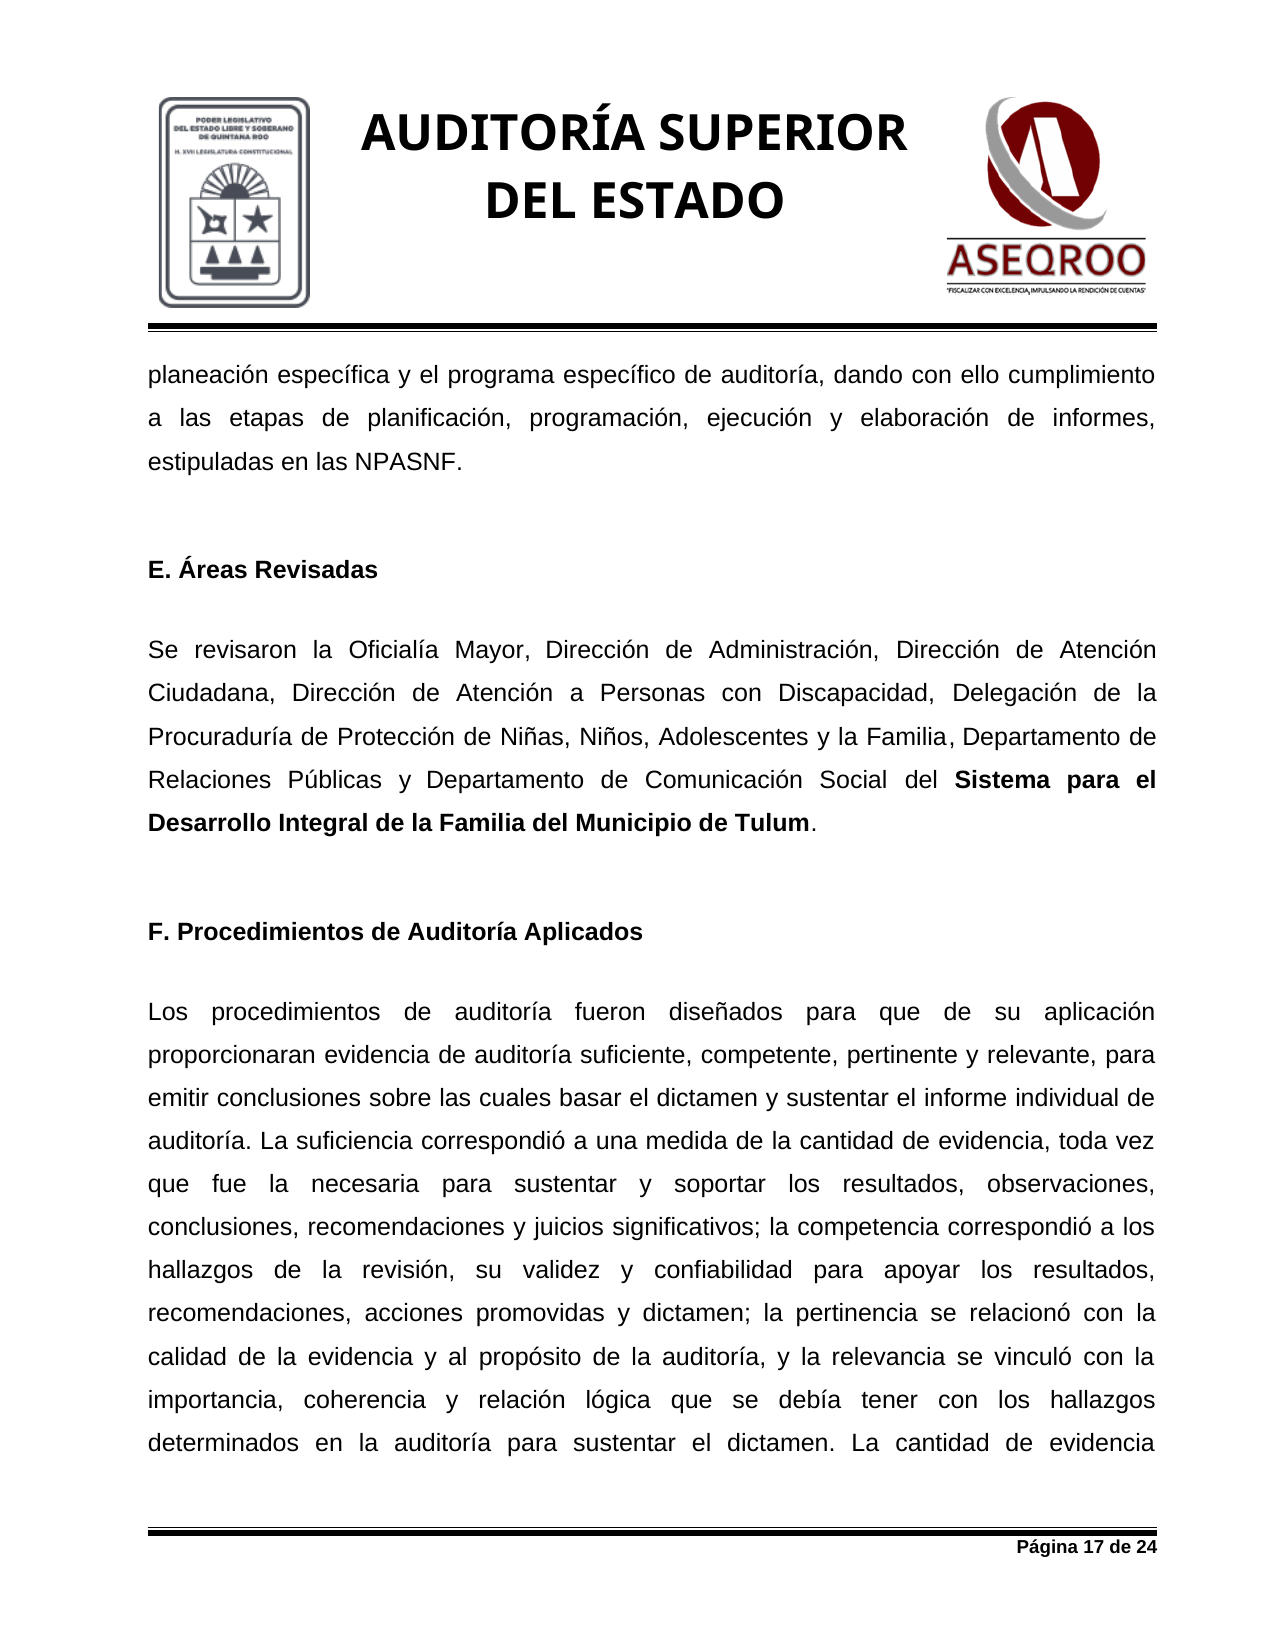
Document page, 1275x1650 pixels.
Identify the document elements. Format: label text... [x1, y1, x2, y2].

subtitle E. Áreas Revisadas [148, 555, 1157, 584]
text Se revisaron la Oficialía Mayor, Dirección de Administración, Dirección de Atención Ciudadana, Dirección de Atención a Personas con Discapacidad, Delegación de la Procuraduría de Protección de Niñas, Niños, Adolescentes y la Familia, Departamento de Relaciones Públicas y Departamento de Comunicación Social del Sistema para el Desarrollo Integral de la Familia del Municipio de Tulum. [148, 635, 1157, 836]
picture [946, 97, 1146, 295]
subtitle F. Procedimientos de Auditoría Aplicados [148, 916, 1157, 945]
picture [158, 97, 310, 308]
